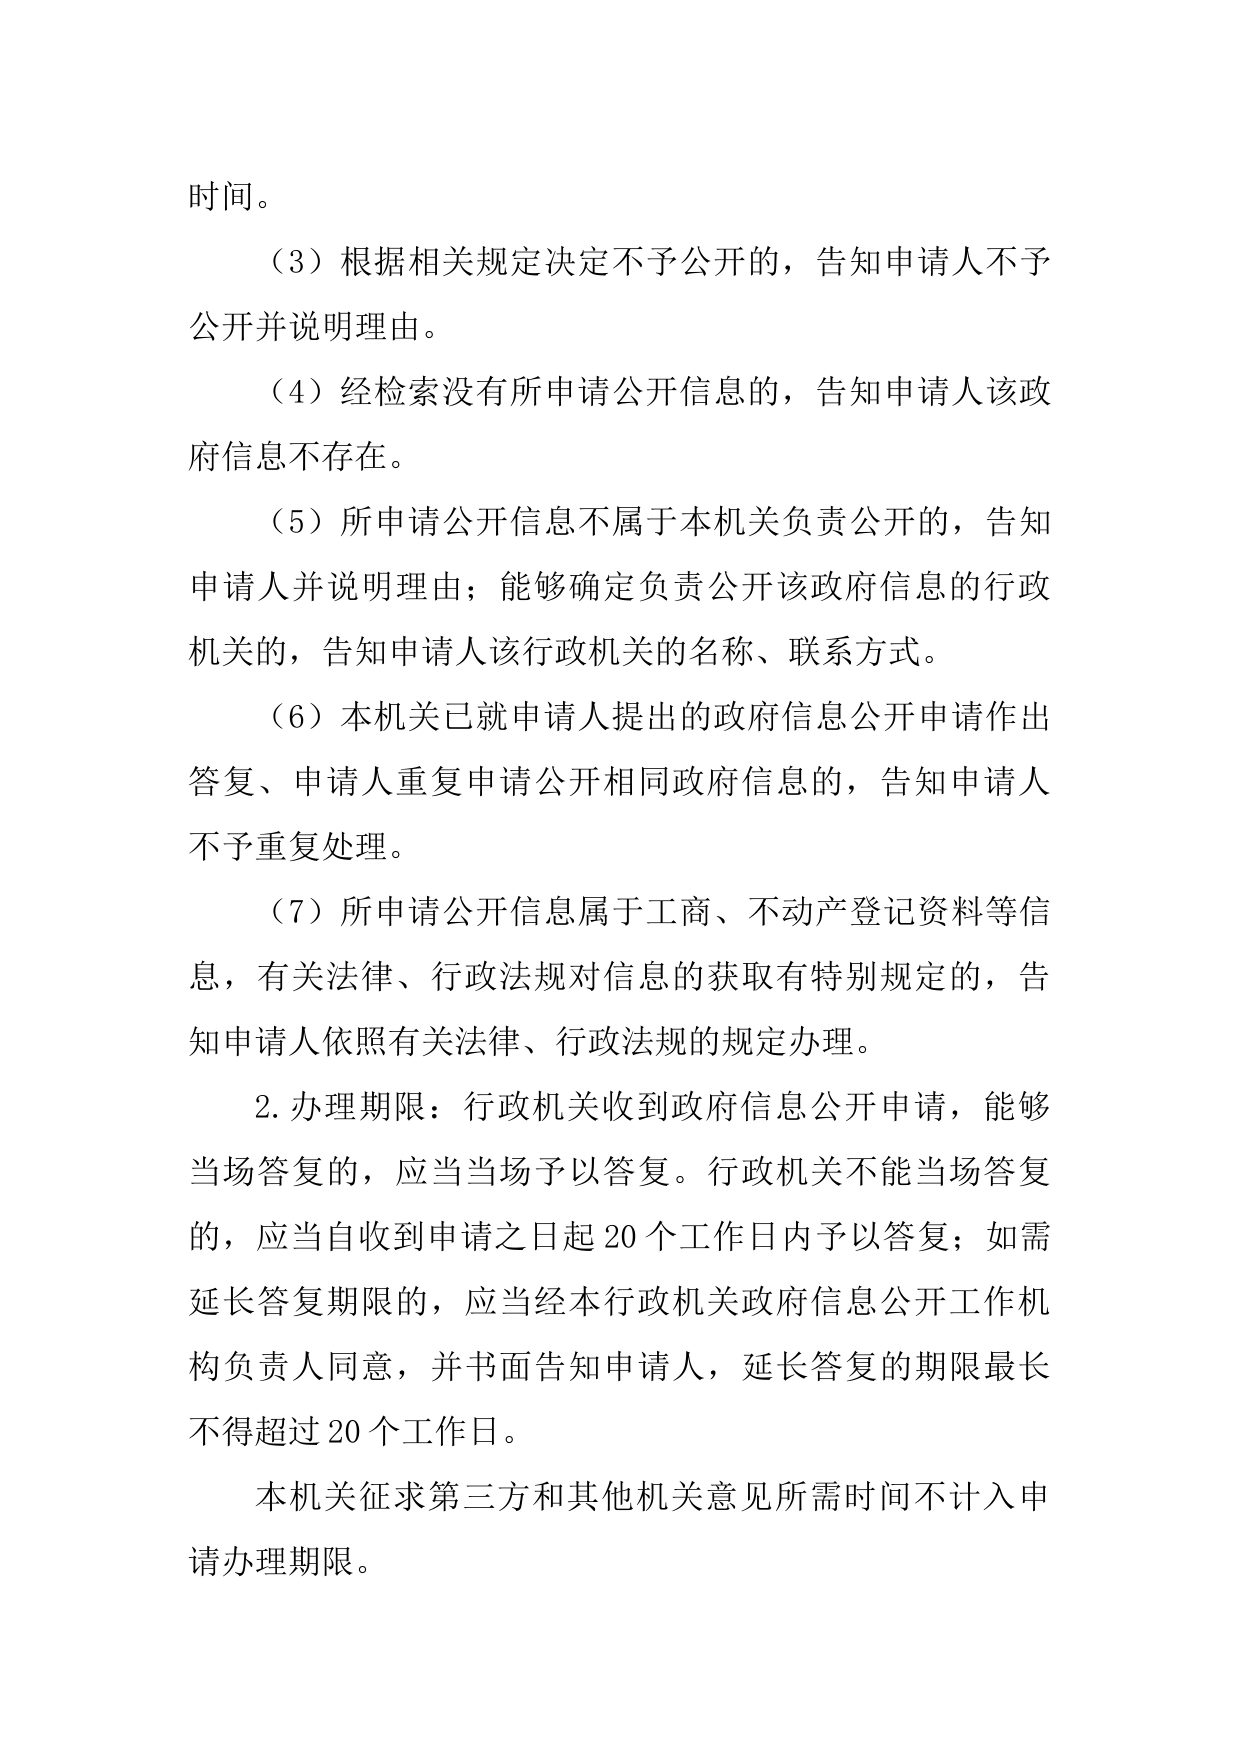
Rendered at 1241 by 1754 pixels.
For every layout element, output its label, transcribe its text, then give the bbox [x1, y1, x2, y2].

text （6）本机关已就申请人提出的政府信息公开申请作出答复、申请人重复申请公开相同政府信息的，告知申请人不予重复处理。 [187, 682, 1053, 877]
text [187, 162, 1053, 227]
text （5）所申请公开信息不属于本机关负责公开的，告知申请人并说明理由；能够确定负责公开该政府信息的行政机关的，告知申请人该行政机关的名称、联系方式。 [187, 487, 1053, 682]
text （3）根据相关规定决定不予公开的，告知申请人不予公开并说明理由。 [187, 227, 1053, 357]
text 本机关征求第三方和其他机关意见所需时间不计入申请办理期限。 [187, 1462, 1053, 1592]
text （7）所申请公开信息属于工商、不动产登记资料等信息，有关法律、行政法规对信息的获取有特别规定的，告知申请人依照有关法律、行政法规的规定办理。 [187, 877, 1053, 1072]
text 2.办理期限：行政机关收到政府信息公开申请，能够当场答复的，应当当场予以答复。行政机关不能当场答复的，应当自收到申请之日起20个工作日内予以答复；如需延长答复期限的，应当经本行政机关政府信息公开工作机构负责人同意，并书面告知申请人，延长答复的期限最长不得超过20个工作日。 [187, 1072, 1053, 1462]
text （4）经检索没有所申请公开信息的，告知申请人该政府信息不存在。 [187, 357, 1053, 487]
